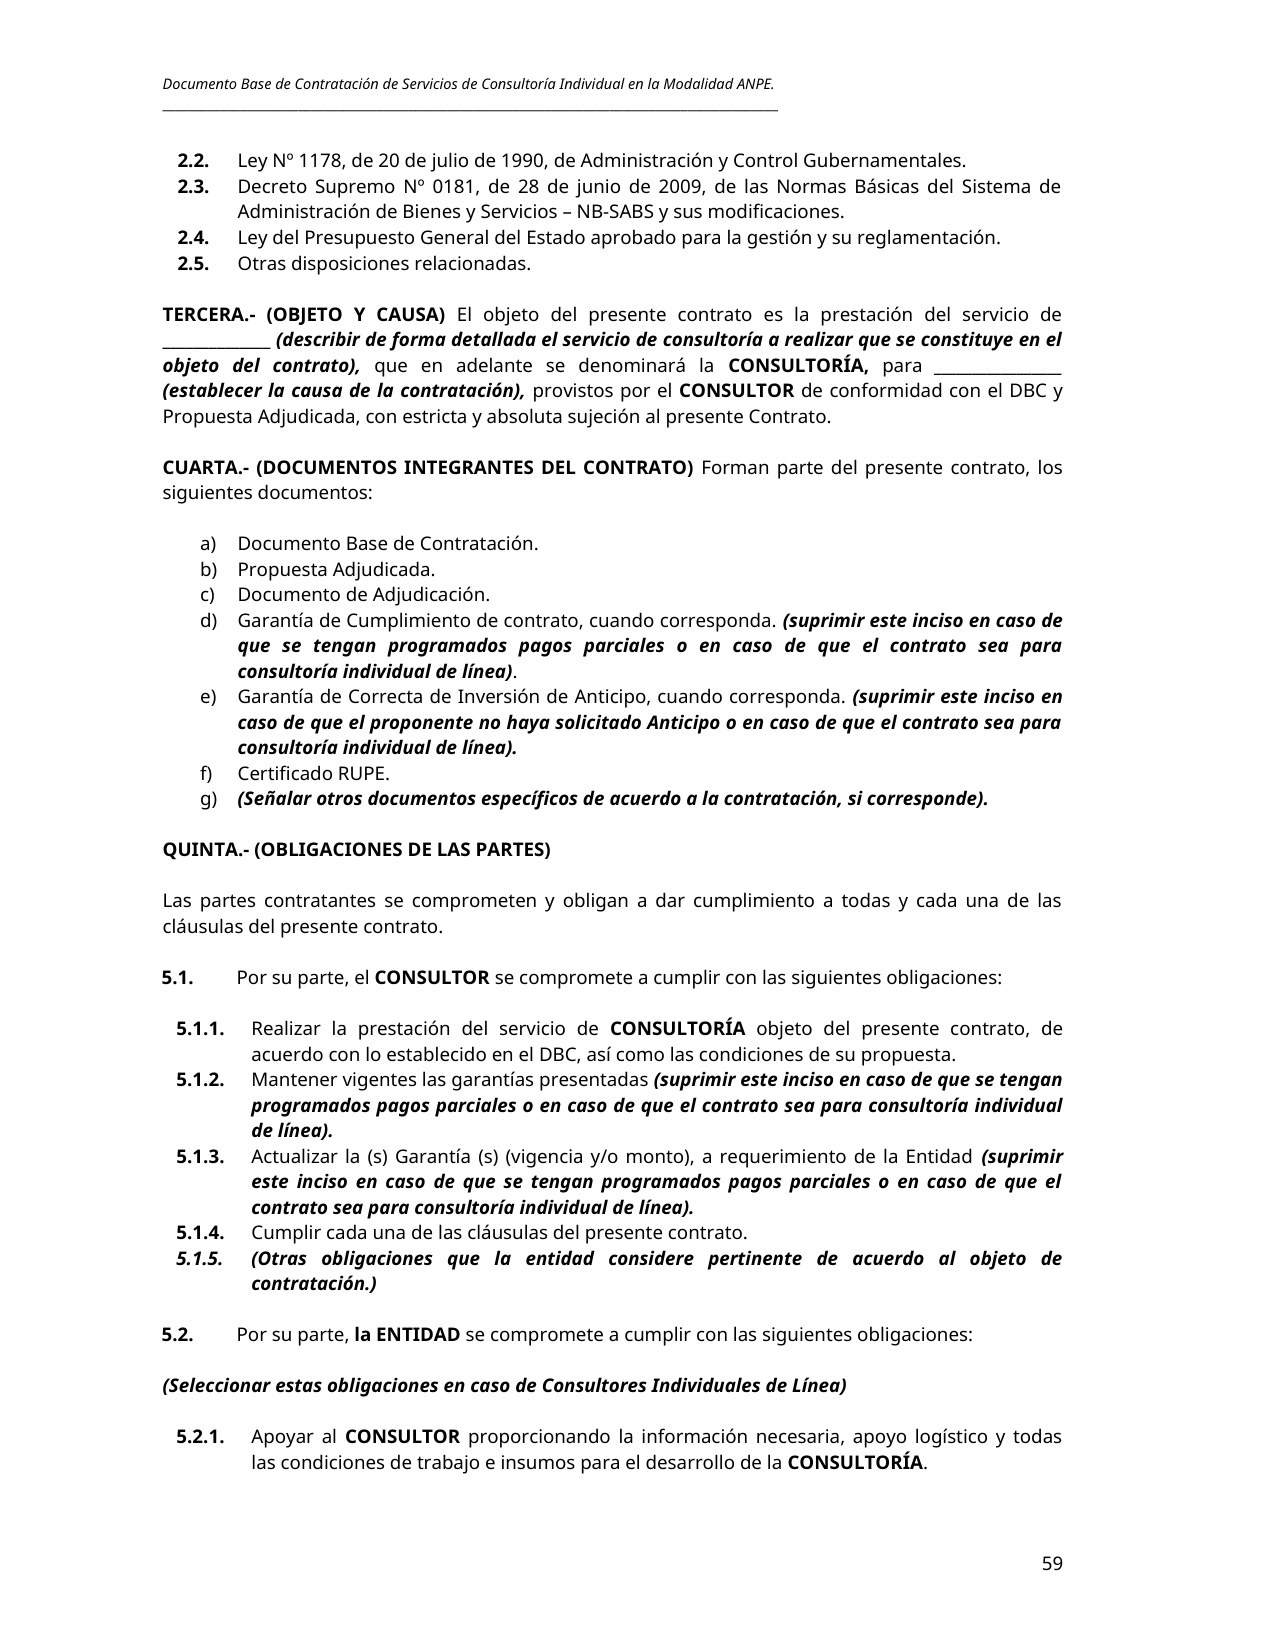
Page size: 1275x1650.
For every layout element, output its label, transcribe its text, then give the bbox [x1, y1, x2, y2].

list (Señalar otros documentos específicos de acuerdo a la contratación, si corresponde). [200, 786, 1063, 811]
list Ley Nº 1178, de 20 de julio de 1990, de Administración y Control Gubernamentales. [177, 148, 1063, 173]
list Actualizar la (s) Garantía (s) (vigencia y/o monto), a requerimiento de la Entidad (suprimir este inciso en caso de que se tengan programados pagos parciales o en caso de que el contrato sea para consultoría individual de línea). [176, 1143, 1063, 1219]
list Realizar la prestación del servicio de CONSULTORÍA objeto del presente contrato, de acuerdo con lo establecido en el DBC, así como las condiciones de su propuesta. [176, 1015, 1063, 1066]
list Cumplir cada una de las cláusulas del presente contrato. [176, 1219, 1063, 1245]
list Documento de Adjudicación. [200, 582, 1063, 607]
list Otras disposiciones relacionadas. [177, 250, 1063, 275]
list Decreto Supremo Nº 0181, de 28 de junio de 2009, de las Normas Básicas del Sistema de Administración de Bienes y Servicios – NB-SABS y sus modificaciones. [177, 173, 1063, 224]
text (Seleccionar estas obligaciones en caso de Consultores Individuales de Línea) [162, 1373, 1063, 1398]
list Apoyar al CONSULTOR proporcionando la información necesaria, apoyo logístico y todas las condiciones de trabajo e insumos para el desarrollo de la CONSULTORÍA. [176, 1424, 1063, 1475]
list Mantener vigentes las garantías presentadas (suprimir este inciso en caso de que se tengan programados pagos parciales o en caso de que el contrato sea para consultoría individual de línea). [176, 1066, 1063, 1143]
text Las partes contratantes se comprometen y obligan a dar cumplimiento a todas y cada una de las cláusulas del presente contrato. [162, 888, 1063, 939]
list Por su parte, la ENTIDAD se compromete a cumplir con las siguientes obligaciones: [161, 1322, 1063, 1347]
text CUARTA.- (DOCUMENTOS INTEGRANTES DEL CONTRATO) Forman parte del presente contrato, los siguientes documentos: [162, 454, 1063, 505]
list Propuesta Adjudicada. [200, 556, 1063, 582]
list Ley del Presupuesto General del Estado aprobado para la gestión y su reglamentación. [177, 224, 1063, 250]
list Garantía de Cumplimiento de contrato, cuando corresponda. (suprimir este inciso en caso de que se tengan programados pagos parciales o en caso de que el contrato sea para consultoría individual de línea). [200, 607, 1063, 684]
list Certificado RUPE. [200, 760, 1063, 786]
list Por su parte, el CONSULTOR se compromete a cumplir con las siguientes obligaciones: [161, 964, 1063, 990]
list (Otras obligaciones que la entidad considere pertinente de acuerdo al objeto de contratación.) [176, 1245, 1063, 1296]
text TERCERA.- (OBJETO Y CAUSA) El objeto del presente contrato es la prestación del servicio de ______________ (describir de forma detallada el servicio de consultoría a realizar que se constituye en el objeto del contrato), que en adelante se denominará la CONSULTORÍA, para _________________ (establecer la causa de la contratación), provistos por el CONSULTOR de conformidad con el DBC y Propuesta Adjudicada, con estricta y absoluta sujeción al presente Contrato. [162, 301, 1063, 428]
list Garantía de Correcta de Inversión de Anticipo, cuando corresponda. (suprimir este inciso en caso de que el proponente no haya solicitado Anticipo o en caso de que el contrato sea para consultoría individual de línea). [200, 684, 1063, 760]
text QUINTA.- (OBLIGACIONES DE LAS PARTES) [162, 837, 1063, 862]
list Documento Base de Contratación. [200, 531, 1063, 556]
